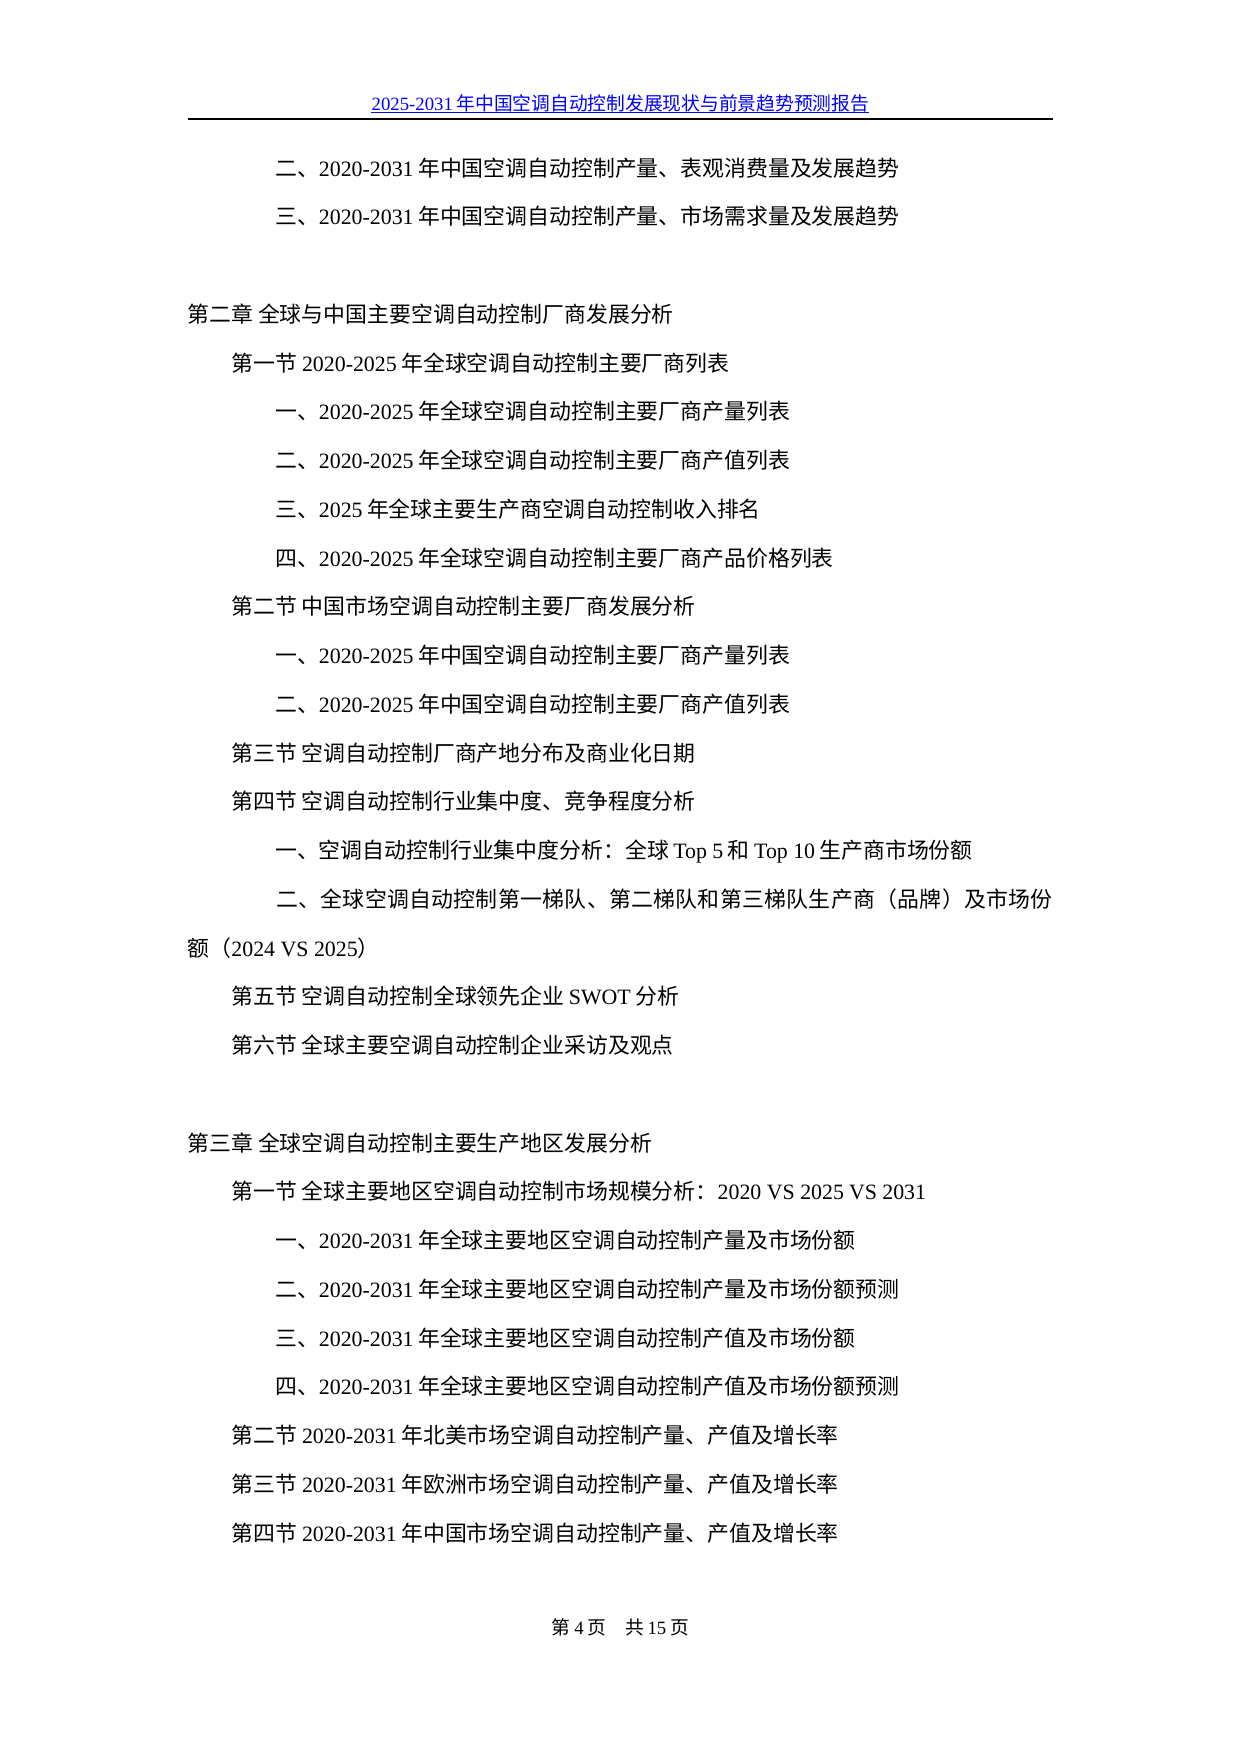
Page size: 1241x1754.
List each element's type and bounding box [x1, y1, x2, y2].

text [187, 150, 1053, 1548]
